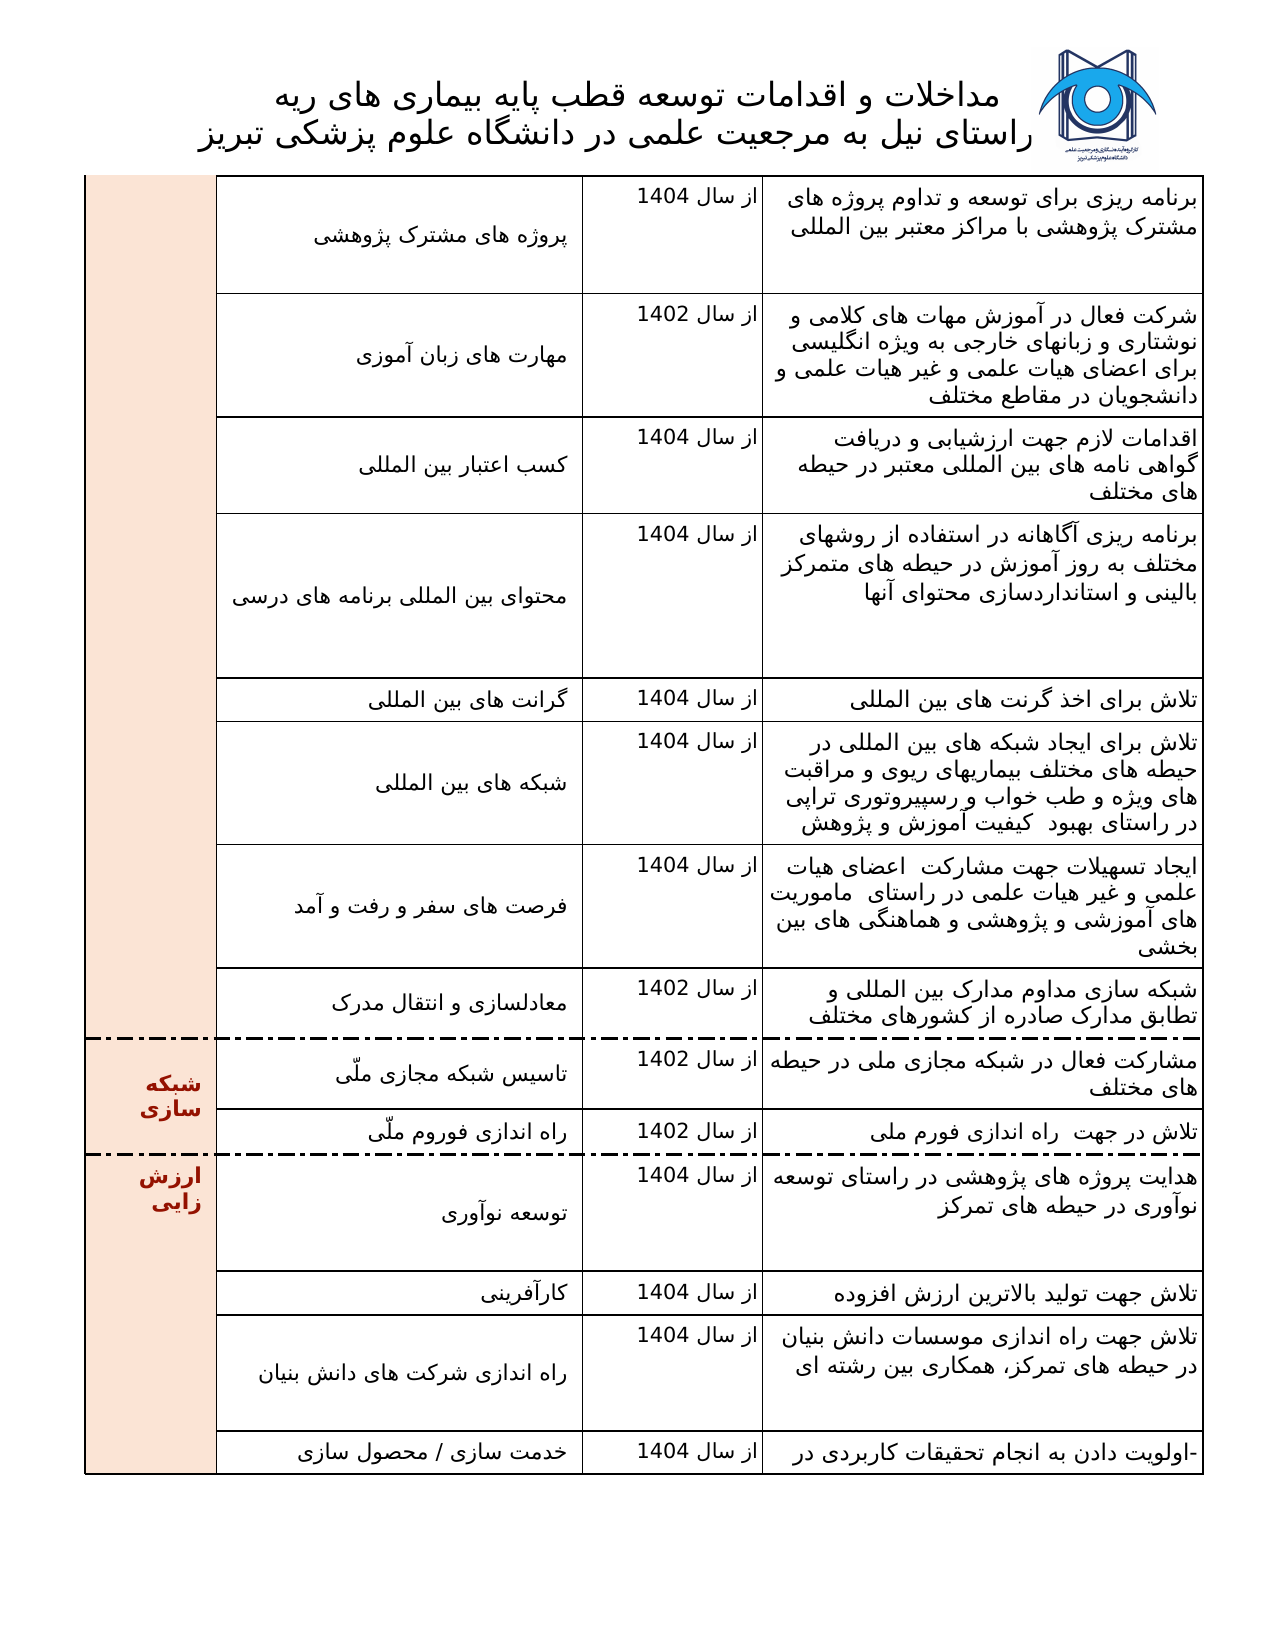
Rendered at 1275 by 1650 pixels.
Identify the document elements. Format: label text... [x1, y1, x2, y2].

picture [1031, 47, 1160, 173]
table_cell مشارکت فعال در شبکه مجازی ملی در حیطه های مختلف [763, 1037, 1202, 1108]
table_cell از سال 1404 [583, 418, 762, 512]
table_cell از سال 1404 [583, 1316, 762, 1430]
table_cell از سال 1404 [583, 679, 762, 721]
table_cell از سال 1404 [583, 845, 762, 967]
table_cell کسب اعتبار بین المللی [217, 418, 582, 512]
table_cell هدایت پروژه های پژوهشی در راستای توسعه نوآوری در حیطه های تمرکز [763, 1153, 1202, 1270]
table_cell تلاش برای اخذ گرنت های بین المللی [763, 679, 1202, 721]
table_cell گرانت های بین المللی [217, 679, 582, 721]
table_cell معادلسازی و انتقال مدرک [217, 969, 582, 1037]
table_cell مهارت های زبان آموزی [217, 294, 582, 416]
table_cell از سال 1402 [583, 294, 762, 416]
table_cell پروژه های مشترک پژوهشی [217, 177, 582, 293]
table_cell تلاش جهت تولید بالاترین ارزش افزوده [763, 1272, 1202, 1314]
table_cell شبکه های بین المللی [217, 722, 582, 844]
table_cell از سال 1402 [583, 1110, 762, 1153]
table_cell ایجاد تسهیلات جهت مشارکت اعضای هیات علمی و غیر هیات علمی در راستای ماموریت های آموزشی و پژوهشی و هماهنگی های بین بخشی [763, 845, 1202, 967]
table_cell شرکت فعال در آموزش مهات های کلامی و نوشتاری و زبانهای خارجی به ویژه انگلیسی برای اعضای هیات علمی و غیر هیات علمی و دانشجویان در مقاطع مختلف [763, 294, 1202, 416]
table_cell -اولویت دادن به انجام تحقیقات کاربردی در حیطه های تمرکز -تربیت نیروی فعال متخصص در حیطه های تمرکز [763, 1432, 1202, 1473]
table_cell از سال 1404 [583, 1153, 762, 1270]
table_cell راه اندازی فوروم ملّی [217, 1110, 582, 1153]
table_cell اقدامات لازم جهت ارزشیابی و دریافت گواهی نامه های بین المللی معتبر در حیطه های مختلف [763, 418, 1202, 512]
table_cell از سال 1404 [583, 514, 762, 677]
table_cell برنامه ریزی آگاهانه در استفاده از روشهای مختلف به روز آموزش در حیطه های متمرکز بالینی و استانداردسازی محتوای آنها [763, 514, 1202, 677]
table_cell برنامه ریزی برای توسعه و تداوم پروژه های مشترک پژوهشی با مراکز معتبر بین المللی [763, 177, 1202, 293]
table_cell تلاش در جهت راه اندازی فورم ملی [763, 1110, 1202, 1153]
table_cell از سال 1402 [583, 969, 762, 1037]
table_cell خدمت سازی / محصول سازی [217, 1432, 582, 1473]
table_cell کارآفرینی [217, 1272, 582, 1314]
table_cell فرصت های سفر و رفت و آمد [217, 845, 582, 967]
table_cell از سال 1404 [583, 1272, 762, 1314]
table_cell شبکه سازی مداوم مدارک بین المللی و تطابق مدارک صادره از کشورهای مختلف [763, 969, 1202, 1037]
table_cell تلاش جهت راه اندازی موسسات دانش بنیان در حیطه های تمرکز، همکاری بین رشته ای [763, 1316, 1202, 1430]
table_cell شبکه سازی [86, 1037, 216, 1153]
table_cell از سال 1404 [583, 722, 762, 844]
table_cell از سال 1404 [583, 177, 762, 293]
table_cell از سال 1402 [583, 1037, 762, 1108]
table_cell راه اندازی شرکت های دانش بنیان [217, 1316, 582, 1430]
table_cell از سال 1404 [583, 1432, 762, 1473]
table_cell تاسیس شبکه مجازی ملّی [217, 1037, 582, 1108]
table_cell محتوای بین المللی برنامه های درسی [217, 514, 582, 677]
table_cell تلاش برای ایجاد شبکه های بین المللی در حیطه های مختلف بیماریهای ریوی و مراقبت های ویژه و طب خواب و رسپیروتوری تراپی در راستای بهبود کیفیت آموزش و پژوهش [763, 722, 1202, 844]
table_cell ارزش زایی [86, 1153, 216, 1473]
table_cell توسعه نوآوری [217, 1153, 582, 1270]
